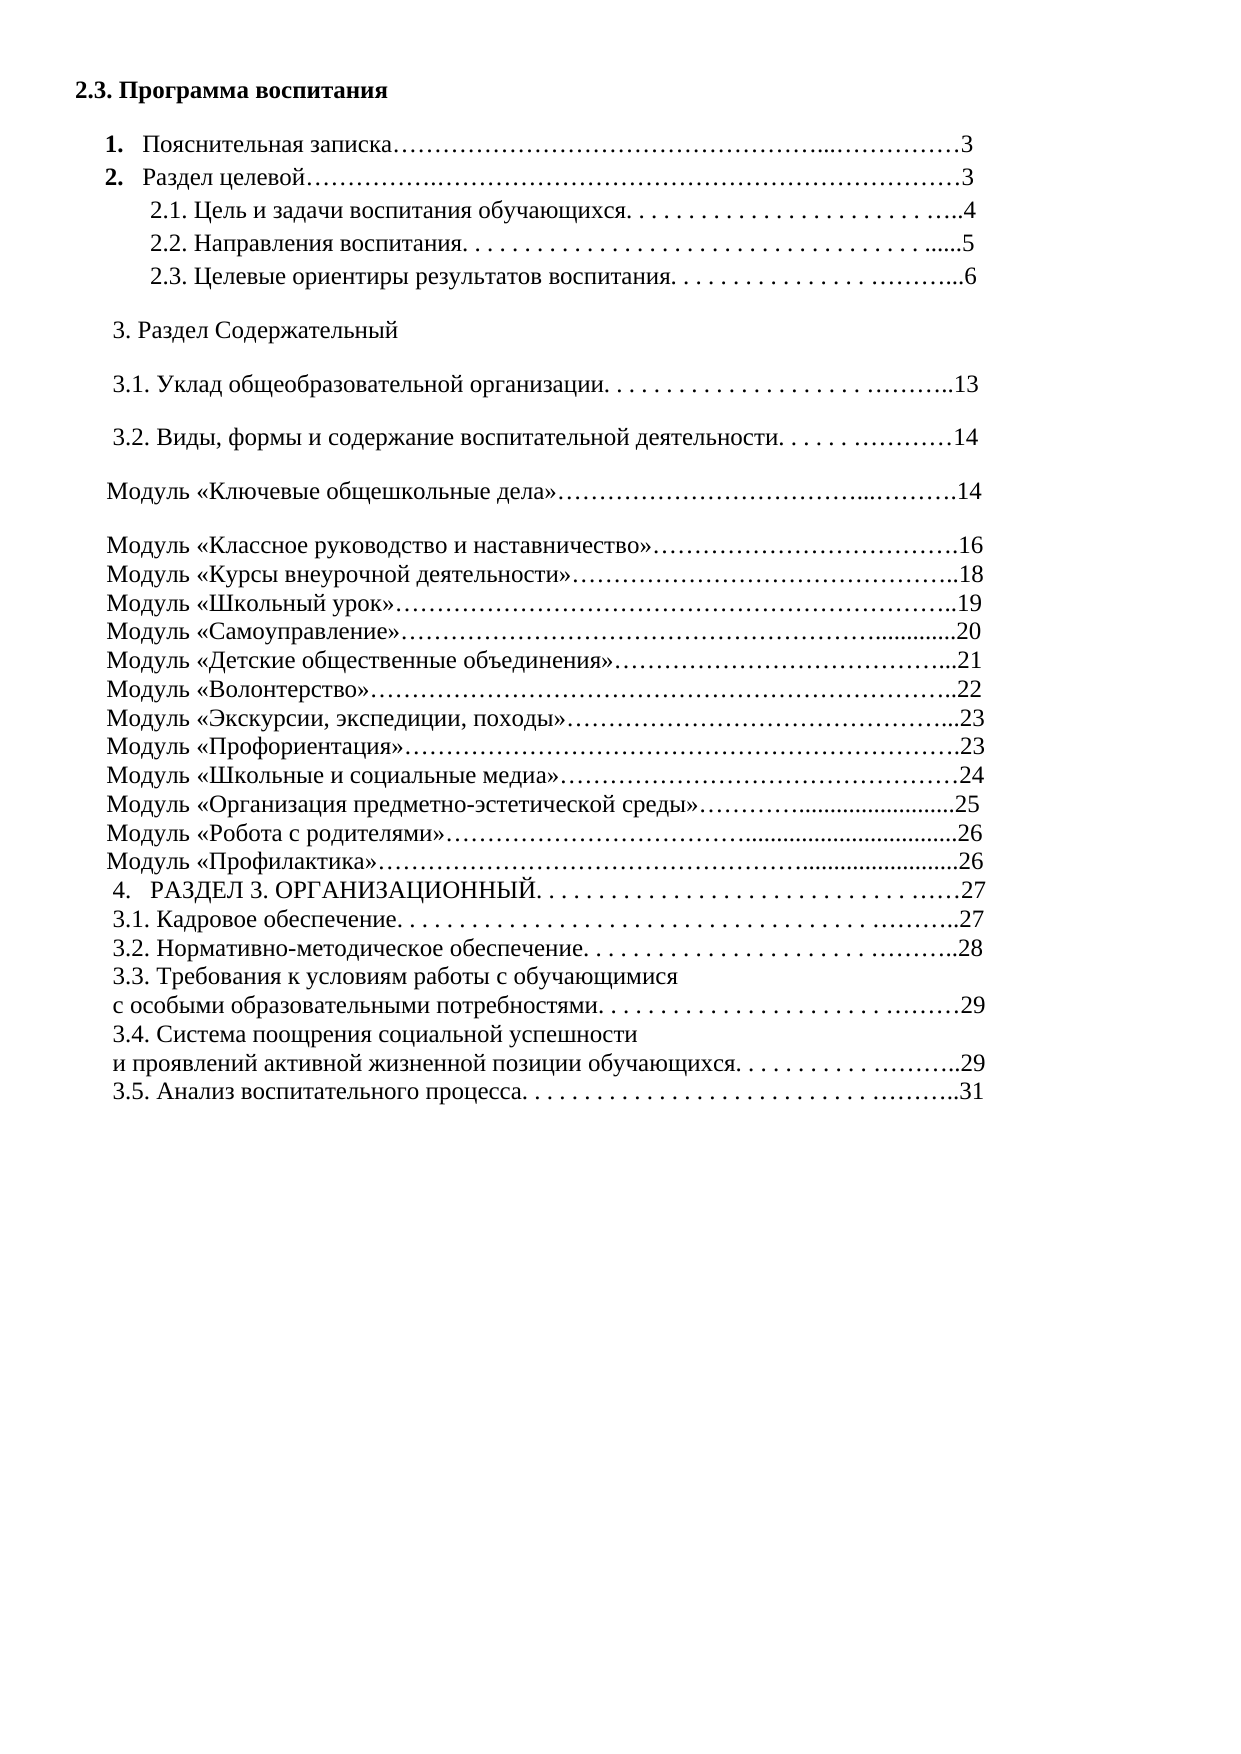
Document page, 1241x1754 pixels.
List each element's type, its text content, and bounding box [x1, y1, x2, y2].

list 2.3. Целевые ориентиры результатов воспитания. . . . . . . . . . . . . . . . ………...6 [150, 261, 1165, 290]
text с особыми образовательными потребностями. . . . . . . . . . . . . . . . . . . . . . . ………29 [75, 990, 1165, 1019]
text 3.2. Виды, формы и содержание воспитательной деятельности. . . . . . …………14 [75, 422, 1165, 451]
text Модуль «Робота с родителями»………………………………..................................26 [75, 818, 1165, 846]
text 3.1. Уклад общеобразовательной организации. . . . . . . . . . . . . . . . . . . . . ………..13 [75, 369, 1165, 397]
text Модуль «Детские общественные объединения»…………………………………...21 [75, 645, 1165, 674]
text Модуль «Волонтерство»……………………………………………………………..22 [75, 674, 1165, 703]
text Модуль «Ключевые общешкольные дела»………………………………...……….14 [75, 476, 1165, 505]
text 2.3. Программа воспитания [75, 75, 1165, 104]
text 3.5. Анализ воспитательного процесса. . . . . . . . . . . . . . . . . . . . . . . . . . . . ………..31 [75, 1076, 1165, 1105]
text Модуль «Классное руководство и наставничество»……………………………….16 [75, 530, 1165, 559]
text 3.4. Система поощрения социальной успешности [75, 1019, 1165, 1048]
text Модуль «Курсы внеурочной деятельности»………………………………………..18 [75, 559, 1165, 588]
list Пояснительная записка……………………………………………...……………3 [104, 129, 1165, 158]
text 3. Раздел Содержательный [75, 315, 1165, 343]
list 2.1. Цель и задачи воспитания обучающихся. . . . . . . . . . . . . . . . . . . . . . . . …..4 [150, 195, 1165, 224]
list 2.2. Направления воспитания. . . . . . . . . . . . . . . . . . . . . . . . . . . . . . . . . . . . . ......5 [150, 228, 1165, 257]
text Модуль «Школьные и социальные медиа»…………………………………………24 [75, 760, 1165, 789]
text Модуль «Профориентация»………………………………………………………….23 [75, 731, 1165, 760]
text Модуль «Экскурсии, экспедиции, походы»………………………………………...23 [75, 703, 1165, 731]
text Модуль «Самоуправление»………………………………………………….............20 [75, 616, 1165, 645]
text Модуль «Профилактика»…………………………………………….........................26 [75, 846, 1165, 875]
list Раздел целевой…………….………………………………………………………3 [104, 162, 1165, 191]
text 3.2. Нормативно-методическое обеспечение. . . . . . . . . . . . . . . . . . . . . . . ………..28 [75, 933, 1165, 961]
text Модуль «Школьный урок»…………………………………………………………..19 [75, 588, 1165, 616]
text 3.3. Требования к условиям работы с обучающимися [75, 961, 1165, 990]
text и проявлений активной жизненной позиции обучающихся. . . . . . . . . . . ………..29 [75, 1048, 1165, 1076]
list РАЗДЕЛ 3. ОРГАНИЗАЦИОННЫЙ. . . . . . . . . . . . . . . . . . . . . . . . . . . . . . ……27 [112, 875, 1165, 904]
text 3.1. Кадровое обеспечение. . . . . . . . . . . . . . . . . . . . . . . . . . . . . . . . . . . . . . ………..27 [112, 904, 1165, 933]
text Модуль «Организация предметно-эстетической среды»………….........................25 [75, 789, 1165, 818]
